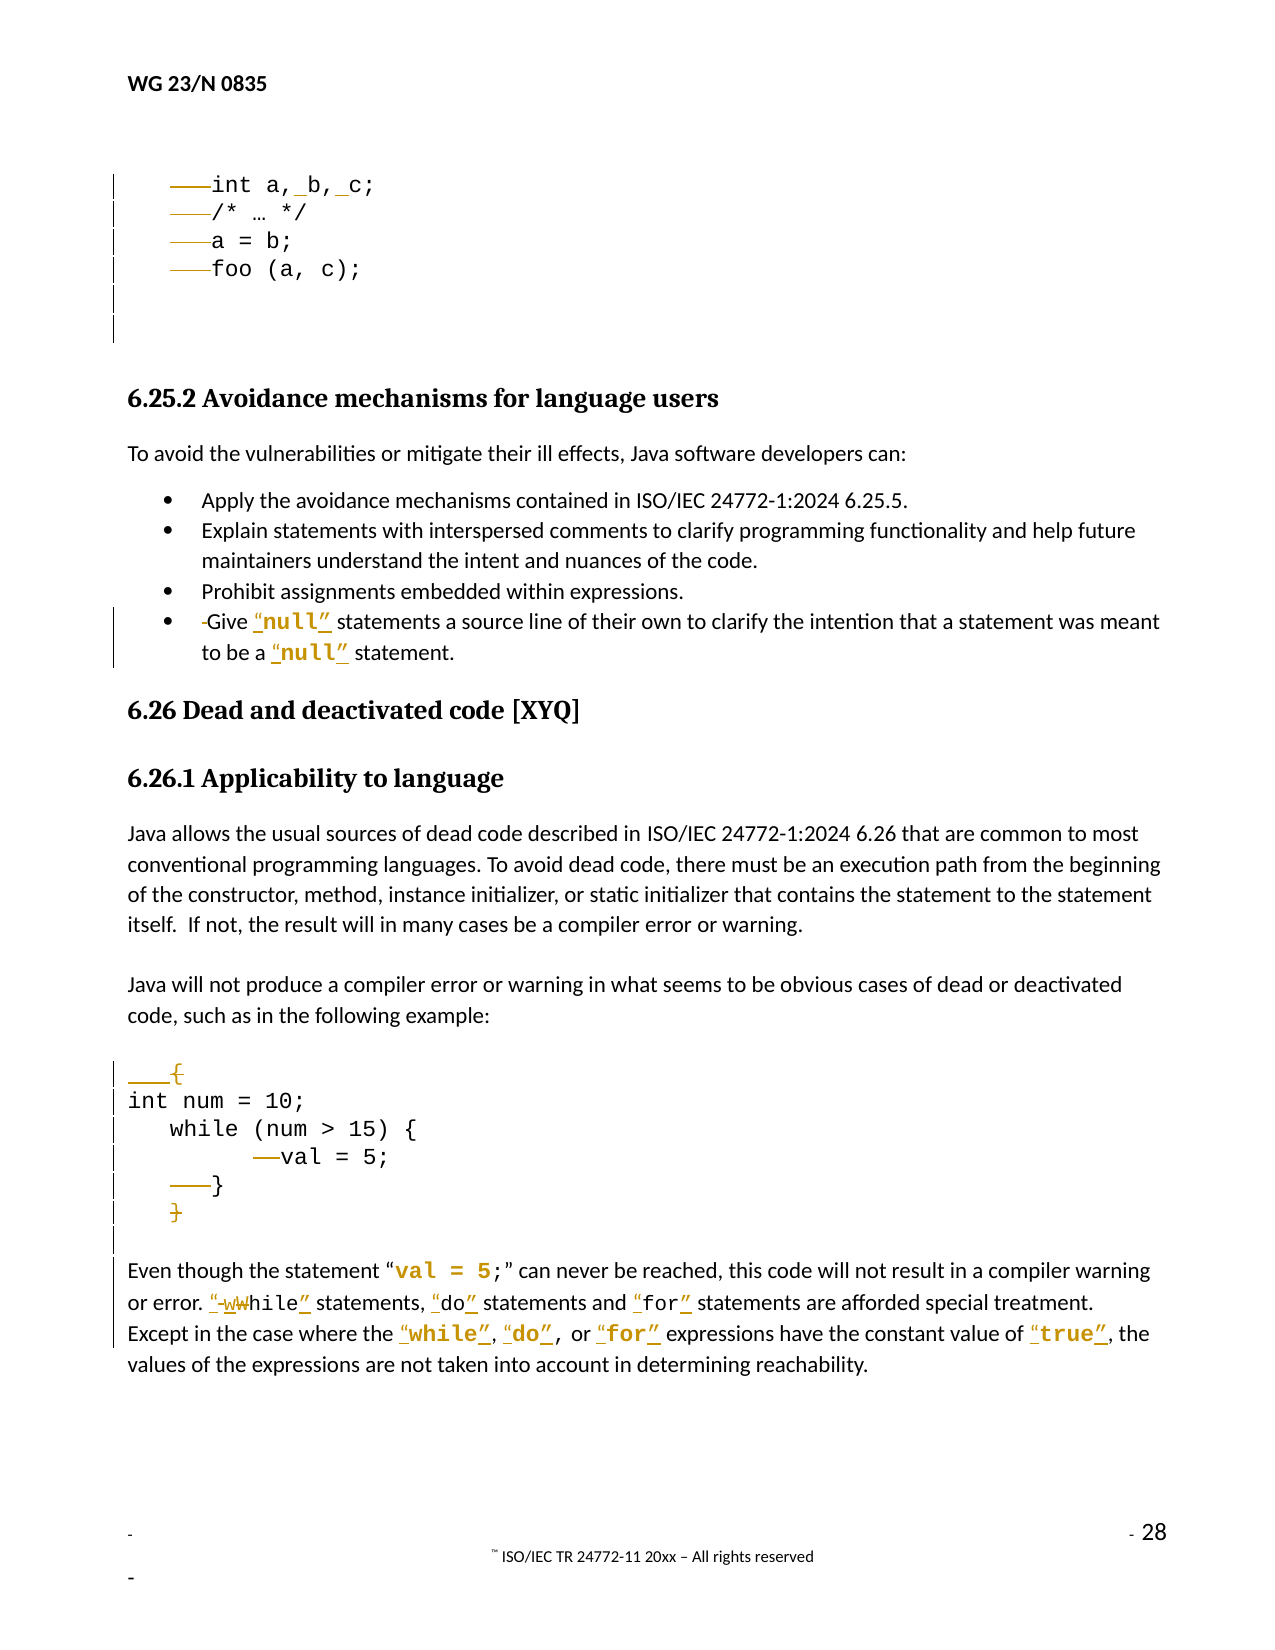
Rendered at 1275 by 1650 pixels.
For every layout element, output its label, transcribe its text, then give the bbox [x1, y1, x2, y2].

text int a,b,c; [169, 173, 1162, 199]
list Apply the avoidance mechanisms contained in ISO/IEC 24772-1:2024 6.25.5. [164, 486, 1162, 514]
list Explain statements with interspersed comments to clarify programming functionality and help future maintainers understand the intent and nuances of the code. [164, 516, 1162, 574]
text Java will not produce a compiler error or warning in what seems to be obvious cases of dead or deactivated code, such as in the following example: [127, 971, 1162, 1029]
text } [127, 1173, 1162, 1199]
text foo (a, c); [169, 257, 1162, 283]
text Java allows the usual sources of dead code described in ISO/IEC 24772-1:2024 6.26 that are common to most conventional programming languages. To avoid dead code, there must be an execution path from the beginning of the constructor, method, instance initializer, or static initializer that contains the statement to the statement itself. If not, the result will in many cases be a compiler error or warning. [127, 819, 1162, 938]
subtitle 6.26 Dead and deactivated code [XYQ] [127, 695, 1162, 726]
subtitle 6.25.2 Avoidance mechanisms for language users [127, 383, 1162, 414]
text /* … */ [169, 201, 1162, 227]
subtitle 6.26.1 Applicability to language [127, 763, 1162, 794]
text Even though the statement “val = 5;” can never be reached, this code will not result in a compiler warning or error. hile statements, do statements and for statements are afforded special treatment. Except in the case where the while, do, or for expressions have the constant value of true, the values of the expressions are not taken into account in determining reachability. [127, 1257, 1162, 1378]
text To avoid the vulnerabilities or mitigate their ill effects, Java software developers can: [127, 439, 1162, 467]
text a = b; [169, 229, 1162, 255]
text while (num > 15) { [127, 1117, 1162, 1143]
text int num = 10; [127, 1089, 1162, 1115]
text val = 5; [169, 1145, 1162, 1171]
list Give null statements a source line of their own to clarify the intention that a statement was meant to be a null statement. [164, 607, 1162, 667]
list Prohibit assignments embedded within expressions. [164, 577, 1162, 605]
